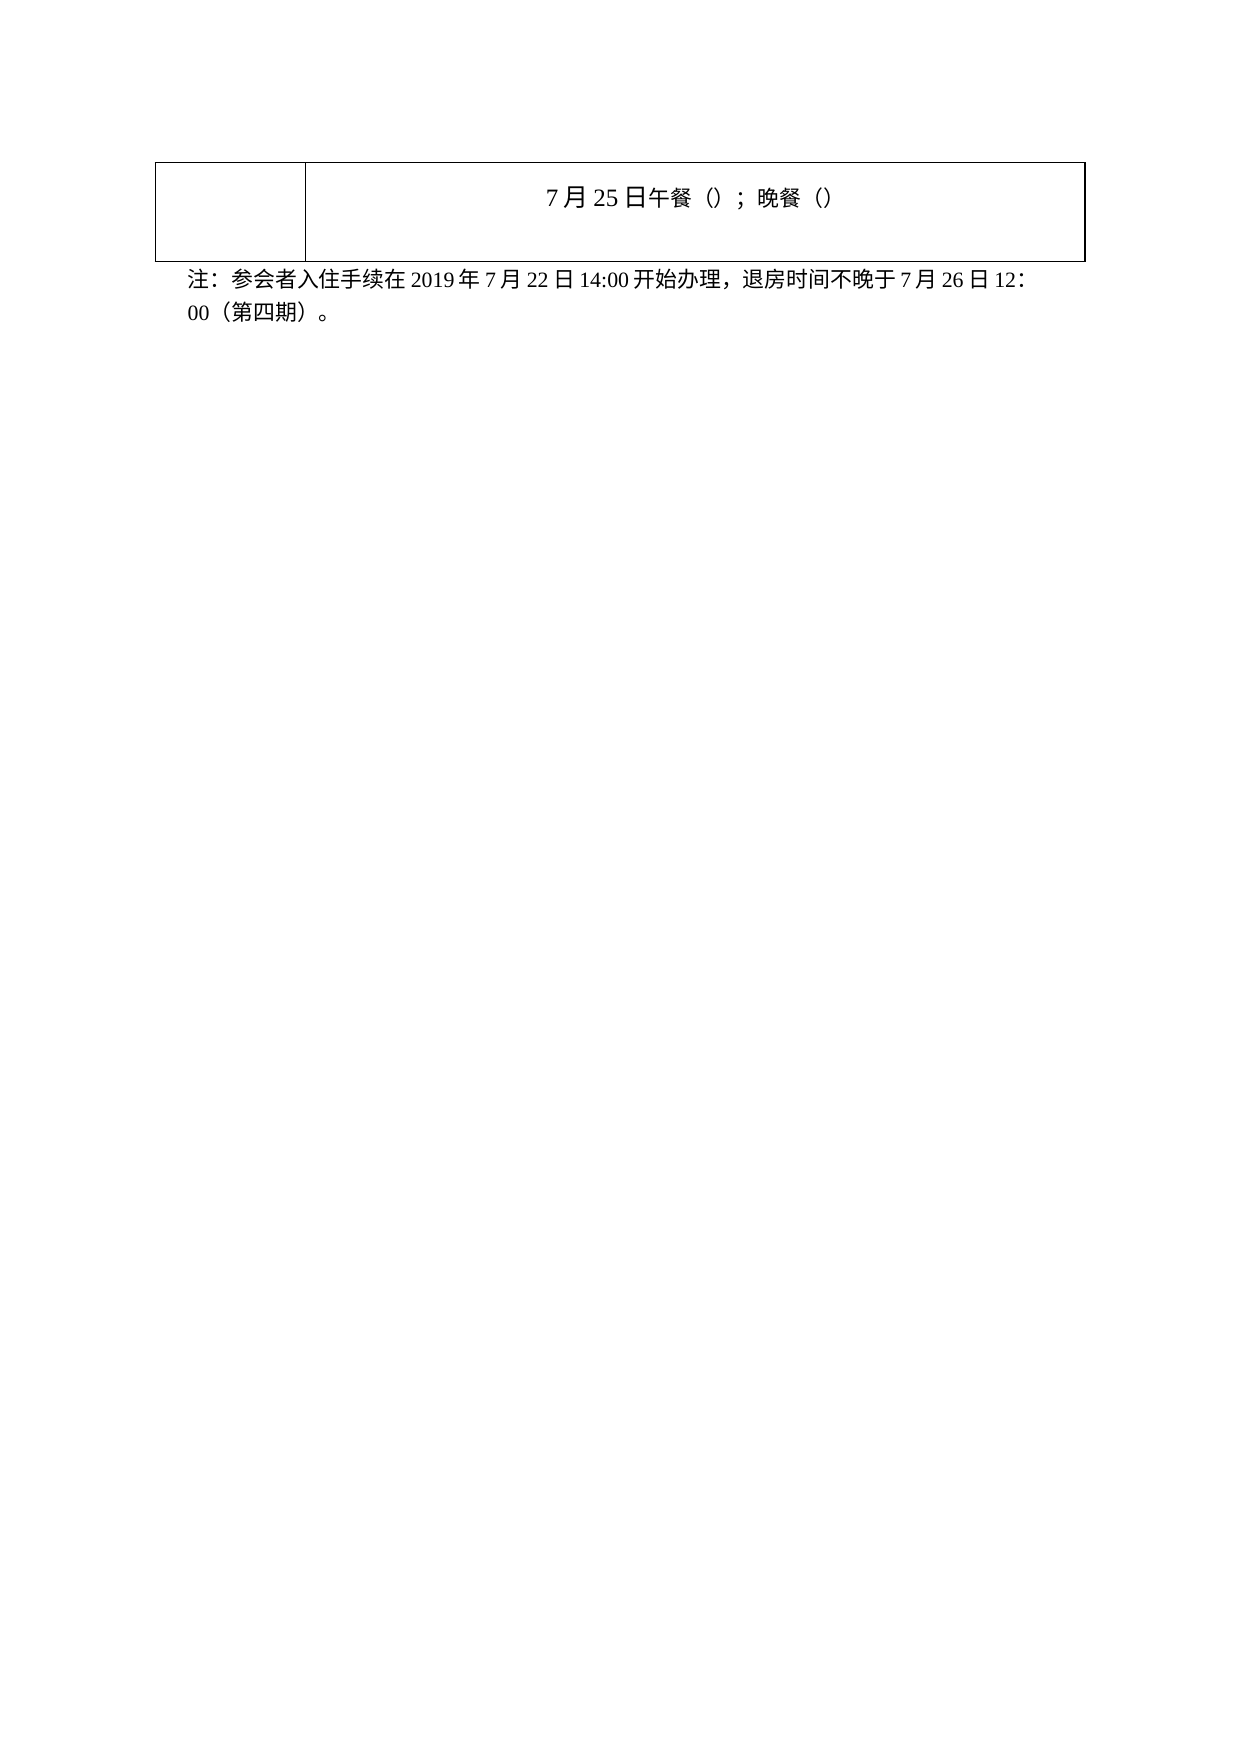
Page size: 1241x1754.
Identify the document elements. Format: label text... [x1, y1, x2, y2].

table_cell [306, 163, 1084, 261]
text 注：参会者入住手续在2019年7月22日14:00开始办理，退房时间不晚于7月26日12：00（第四期）。 [187, 262, 1053, 327]
